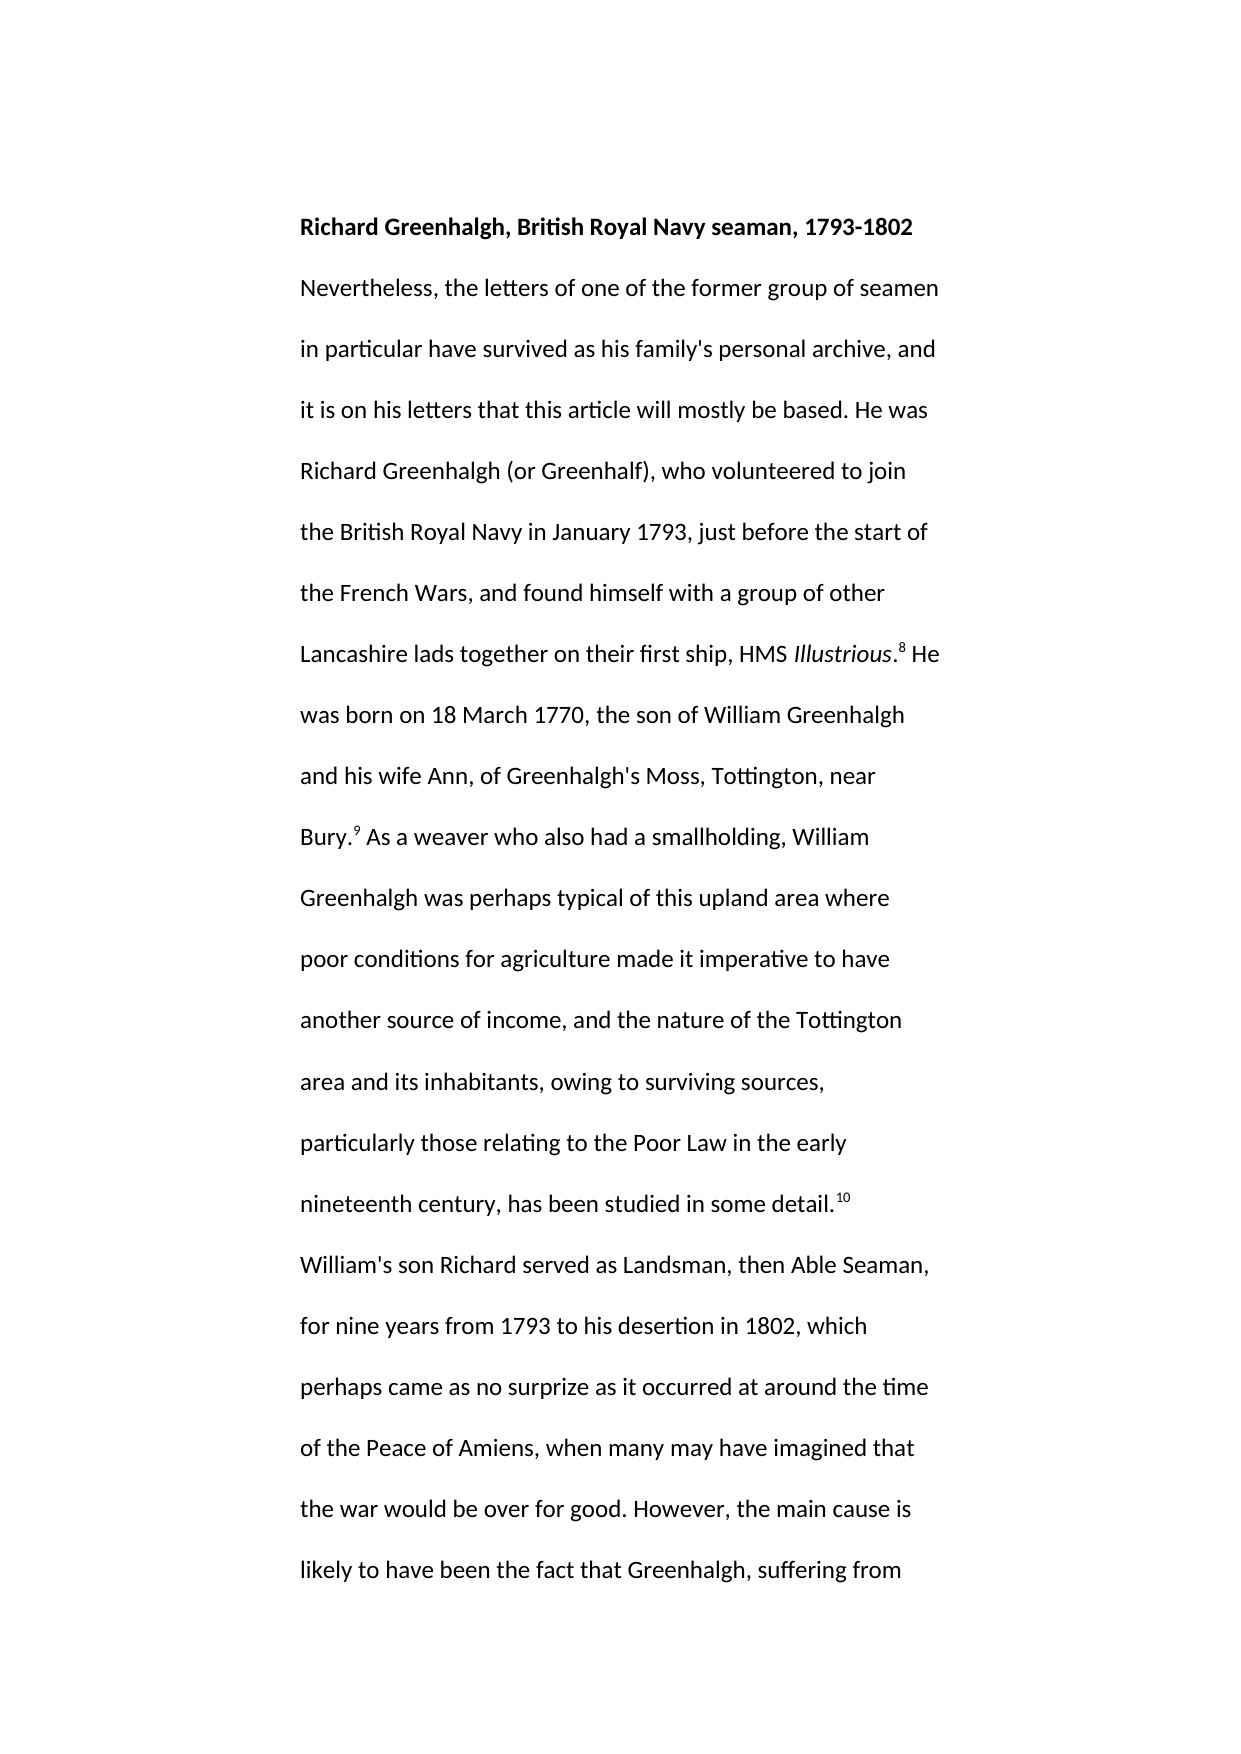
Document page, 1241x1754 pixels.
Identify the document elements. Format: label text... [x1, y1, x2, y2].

text Richard Greenhalgh, British Royal Navy seaman, 1793-1802 [300, 211, 940, 242]
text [300, 272, 940, 1584]
